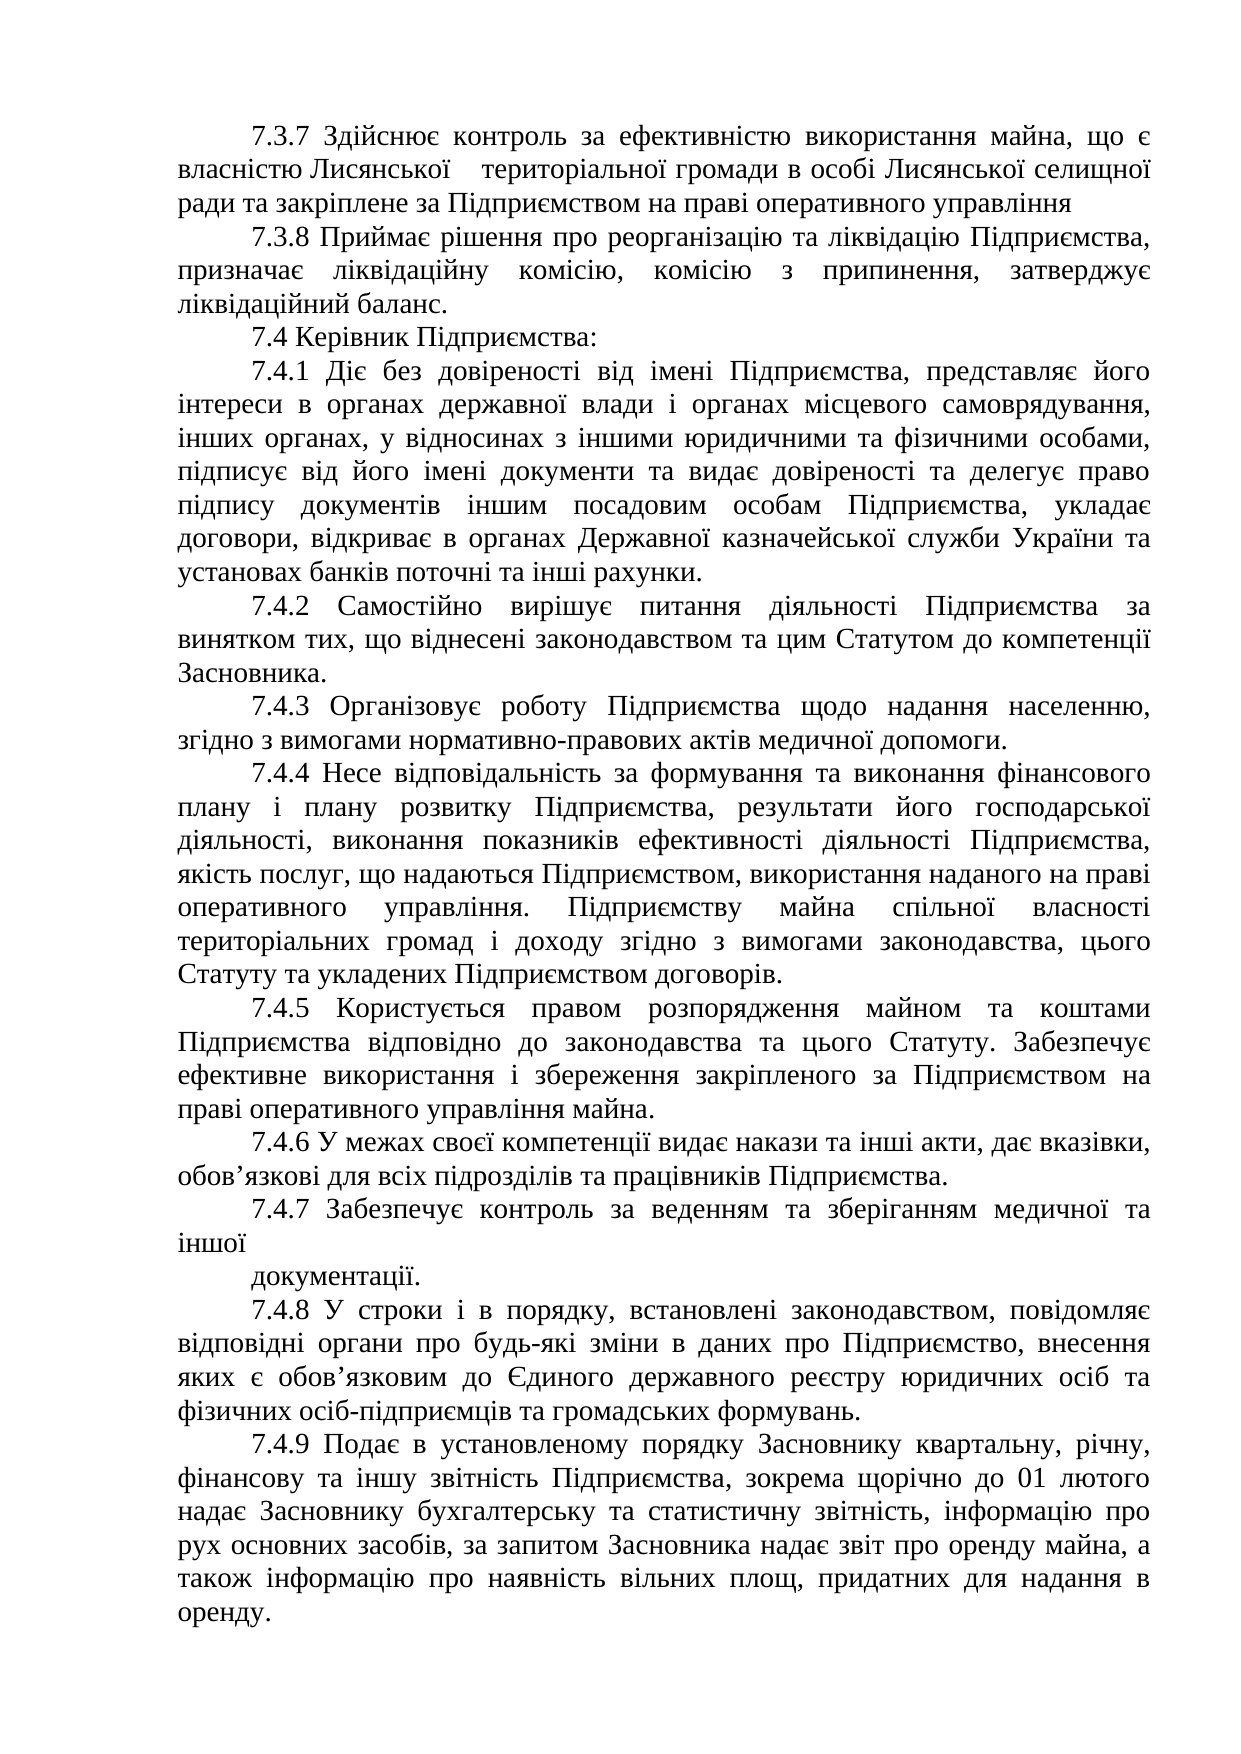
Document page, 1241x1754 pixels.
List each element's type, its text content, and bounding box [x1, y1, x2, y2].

text документації. [177, 1258, 1152, 1292]
text 7.4.1 Діє без довіреності від імені Підприємства, представляє його інтереси в органах державної влади і органах місцевого самоврядування, інших органах, у відносинах з іншими юридичними та фізичними особами, підписує від його імені документи та видає довіреності та делегує право підпису документів іншим посадовим особам Підприємства, укладає договори, відкриває в органах Державної казначейської служби України та установах банків поточні та інші рахунки. [177, 353, 1152, 588]
text 7.4.8 У строки і в порядку, встановлені законодавством, повідомляє відповідні органи про будь-які зміни в даних про Підприємство, внесення яких є обов’язковим до Єдиного державного реєстру юридичних осіб та фізичних осіб-підприємців та громадських формувань. [177, 1292, 1152, 1426]
text 7.4.7 Забезпечує контроль за веденням та зберіганням медичної та іншої [177, 1191, 1152, 1258]
text 7.4.3 Організовує роботу Підприємства щодо надання населенню, згідно з вимогами нормативно-правових актів медичної допомоги. [177, 688, 1152, 755]
text 7.4.9 Подає в установленому порядку Засновнику квартальну, річну, фінансову та іншу звітність Підприємства, зокрема щорічно до 01 лютого надає Засновнику бухгалтерську та статистичну звітність, інформацію про рух основних засобів, за запитом Засновника надає звіт про оренду майна, а також інформацію про наявність вільних площ, придатних для надання в оренду. [177, 1426, 1152, 1627]
text 7.4.6 У межах своєї компетенції видає накази та інші акти, дає вказівки, обов’язкові для всіх підрозділів та працівників Підприємства. [177, 1124, 1152, 1191]
text 7.4.4 Несе відповідальність за формування та виконання фінансового плану і плану розвитку Підприємства, результати його господарської діяльності, виконання показників ефективності діяльності Підприємства, якість послуг, що надаються Підприємством, використання наданого на праві оперативного управління. Підприємству майна спільної власності територіальних громад і доходу згідно з вимогами законодавства, цього Статуту та укладених Підприємством договорів. [177, 755, 1152, 990]
text 7.4.5 Користується правом розпорядження майном та коштами Підприємства відповідно до законодавства та цього Статуту. Забезпечує ефективне використання і збереження закріпленого за Підприємством на праві оперативного управління майна. [177, 990, 1152, 1124]
text 7.4 Керівник Підприємства: [177, 319, 1152, 353]
text 7.4.2 Самостійно вирішує питання діяльності Підприємства за винятком тих, що віднесені законодавством та цим Статутом до компетенції Засновника. [177, 588, 1152, 688]
text 7.3.8 Приймає рішення про реорганізацію та ліквідацію Підприємства, призначає ліквідаційну комісію, комісію з припинення, затверджує ліквідаційний баланс. [177, 219, 1152, 319]
text 7.3.7 Здійснює контроль за ефективністю використання майна, що є власністю Лисянської територіальної громади в особі Лисянської селищної ради та закріплене за Підприємством на праві оперативного управління [177, 118, 1152, 219]
